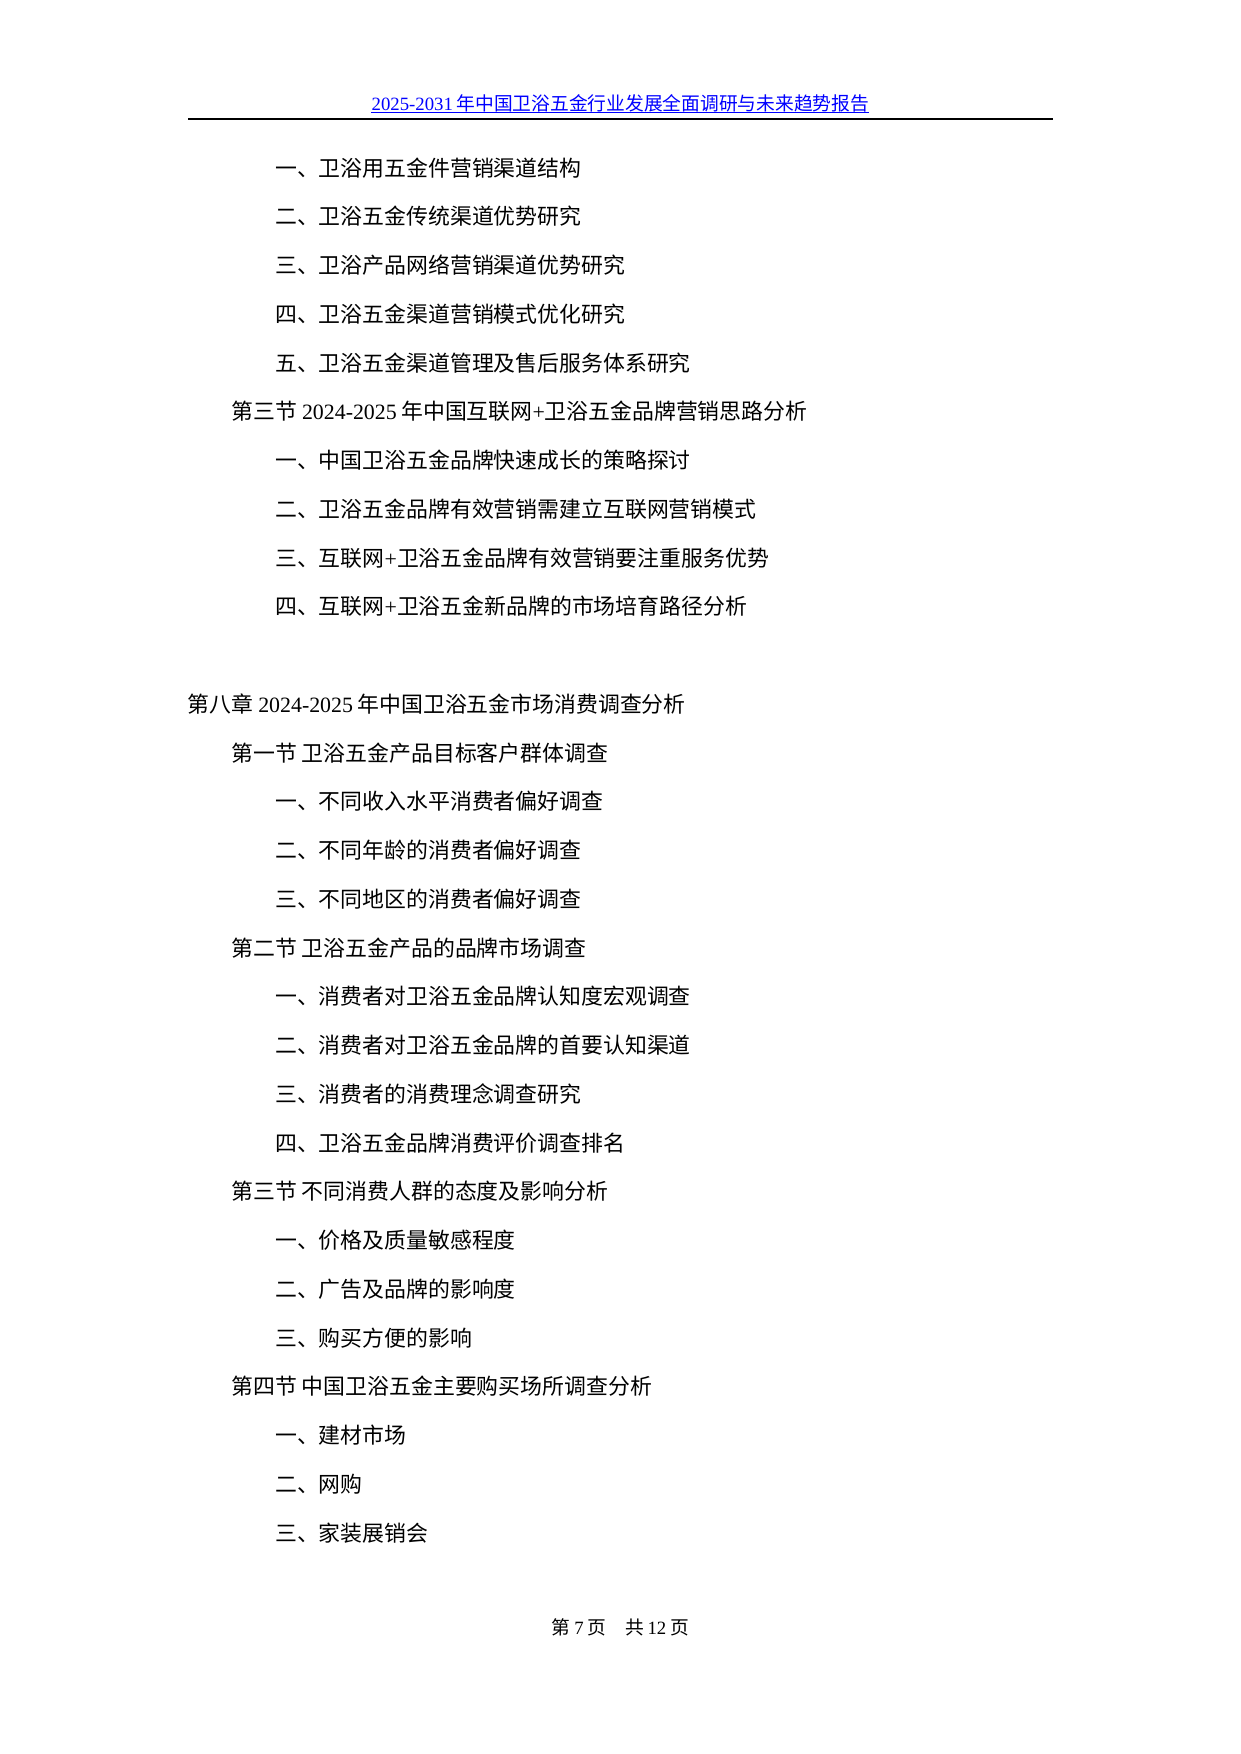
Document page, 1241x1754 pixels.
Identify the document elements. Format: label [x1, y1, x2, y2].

text [187, 150, 1053, 1548]
